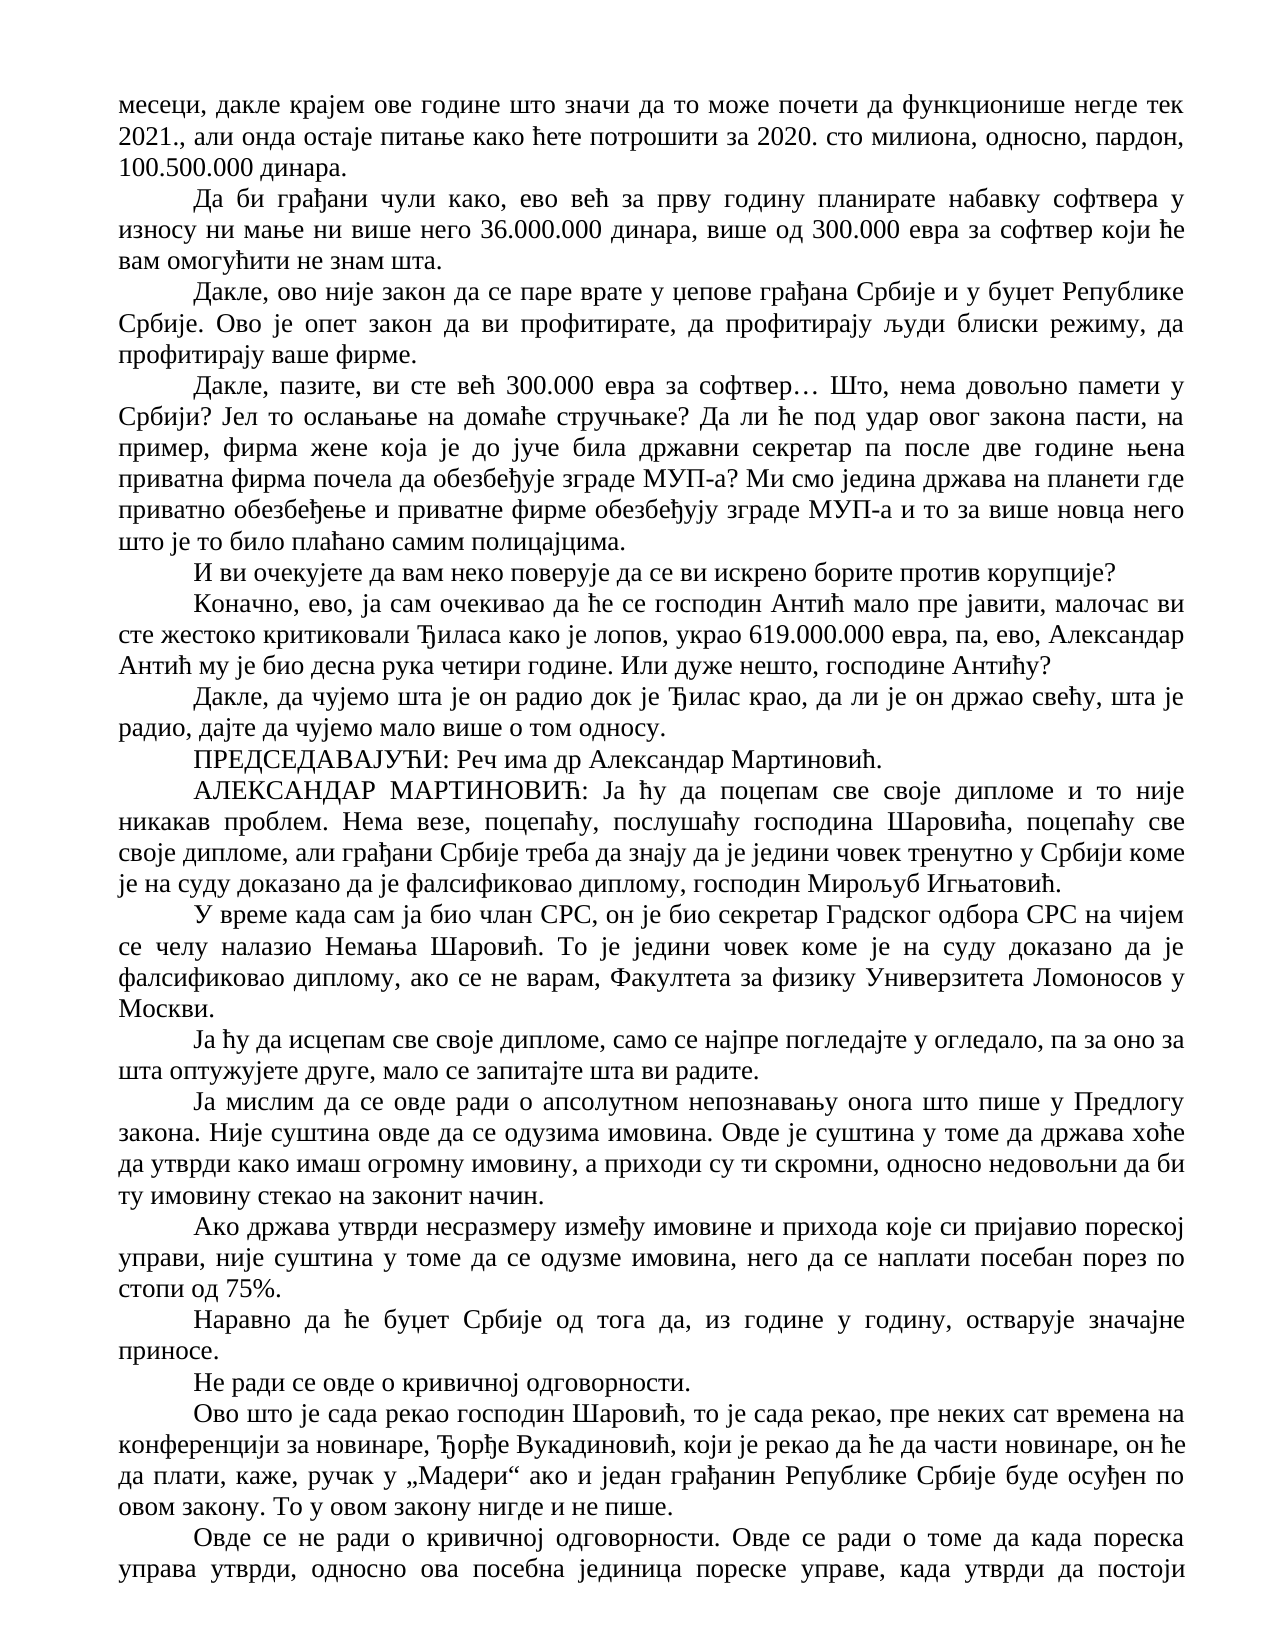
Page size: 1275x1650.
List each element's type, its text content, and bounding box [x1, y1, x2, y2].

text Не ради се овде о кривичној одговорности. [118, 1366, 1186, 1397]
text Ово што је сада рекао господин Шаровић, то је сада рекао, пре неких сат времена на конференцији за новинаре, Ђорђе Вукадиновић, који је рекао да ће да части новинаре, он ће да плати, каже, ручак у „Мадери“ ако и један грађанин Републике Србије буде осуђен по овом закону. То у овом закону нигде и не пише. [118, 1397, 1186, 1521]
text Ја мислим да се овде ради о апсолутном непознавању онога што пише у Предлогу закона. Није суштина овде да се одузима имовина. Овде је суштина у томе да држава хоће да утврди како имаш огромну имовину, а приходи су ти скромни, односно недовољни да би ту имовину стекао на законит начин. [118, 1085, 1186, 1210]
text Ако држава утврди несразмеру између имовине и прихода које си пријавио пореској управи, није суштина у томе да се одузме имовина, него да се наплати посебан порез по стопи од 75%. [118, 1210, 1186, 1303]
text Дакле, пазите, ви сте већ 300.000 евра за софтвер… Што, нема довољно памети у Србији? Јел то ослањање на домаће стручњаке? Да ли ће под удар овог закона пасти, на пример, фирма жене која је до јуче била државни секретар па после две године њена приватна фирма почела да обезбеђује зграде МУП-а? Ми смо једина држава на планети где приватно обезбеђење и приватне фирме обезбеђују зграде МУП-а и то за више новца него што је то било плаћано самим полицајцима. [118, 369, 1186, 556]
text И ви очекујете да вам неко поверује да се ви искрено борите против корупције? [118, 556, 1186, 587]
text У време када сам ја био члан СРС, он је био секретар Градског одбора СРС на чијем се челу налазио Немања Шаровић. То је једини човек коме је на суду доказано да је фалсификовао диплому, ако се не варам, Факултета за физику Универзитета Ломоносов у Москви. [118, 898, 1186, 1023]
text Ја ћу да исцепам све своје дипломе, само се најпре погледајте у огледало, па за оно за шта оптужујете друге, мало се запитајте шта ви радите. [118, 1023, 1186, 1085]
text Наравно да ће буџет Србије од тога да, из године у годину, остварује значајне приносе. [118, 1303, 1186, 1366]
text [118, 1521, 1186, 1584]
text Дакле, ово није закон да се паре врате у џепове грађана Србије и у буџет Републике Србије. Ово је опет закон да ви профитирате, да профитирају људи блиски режиму, да профитирају ваше фирме. [118, 276, 1186, 369]
text Дакле, да чујемо шта је он радио док је Ђилас крао, да ли је он држао свећу, шта је радио, дајте да чујемо мало више о том односу. [118, 680, 1186, 743]
text ПРЕДСЕДАВАЈУЋИ: Реч има др Александар Мартиновић. [118, 743, 1186, 774]
text Да би грађани чули како, ево већ за прву годину планирате набавку софтвера у износу ни мање ни више него 36.000.000 динара, више од 300.000 евра за софтвер који ће вам омогућити не знам шта. [118, 182, 1186, 276]
text АЛЕКСАНДАР МАРТИНОВИЋ: Ја ћу да поцепам све своје дипломе и то није никакав проблем. Нема везе, поцепаћу, послушаћу господина Шаровића, поцепаћу све своје дипломе, али грађани Србије треба да знају да је једини човек тренутно у Србији коме је на суду доказано да је фалсификовао диплому, господин Мирољуб Игњатовић. [118, 774, 1186, 898]
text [118, 89, 1186, 182]
text Коначно, ево, ја сам очекивао да ће се господин Антић мало пре јавити, малочас ви сте жестоко критиковали Ђиласа како је лопов, украо 619.000.000 евра, па, ево, Александар Антић му је био десна рука четири године. Или дуже нешто, господине Антићу? [118, 587, 1186, 680]
